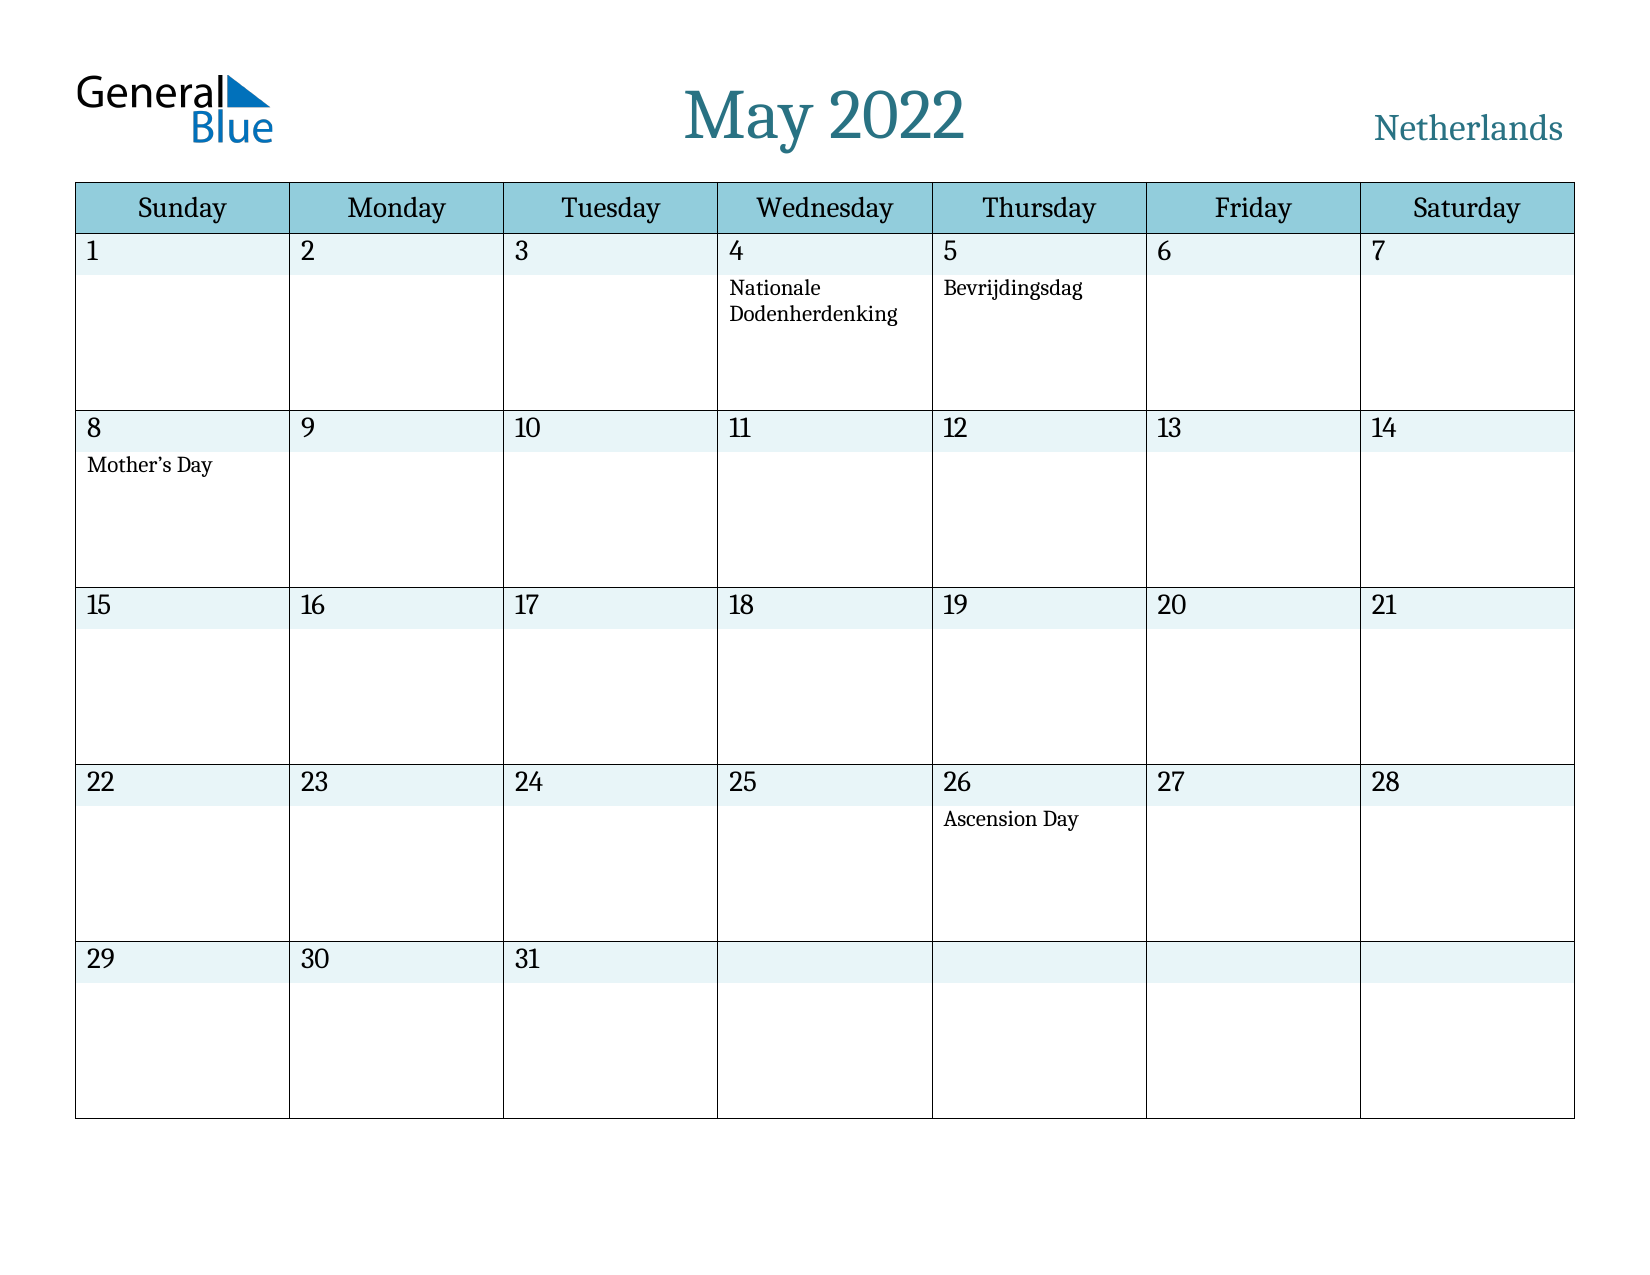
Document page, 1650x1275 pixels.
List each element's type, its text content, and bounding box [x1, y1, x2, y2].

table_header May 2022 [504, 75, 1146, 182]
table_cell 22 [76, 765, 289, 806]
table_cell [76, 983, 289, 1118]
table_cell [718, 983, 932, 1118]
table_cell 8 [76, 411, 289, 452]
table_cell [933, 452, 1146, 587]
table_cell 5 [933, 234, 1146, 275]
table_cell 23 [290, 765, 503, 806]
table_cell 9 [290, 411, 503, 452]
table_cell [1361, 275, 1574, 410]
table_header [76, 75, 503, 182]
table_header Netherlands [1146, 75, 1574, 182]
table_cell Thursday [933, 183, 1146, 233]
table_cell Ascension Day [933, 806, 1146, 941]
table_cell 4 [718, 234, 932, 275]
table_cell [290, 452, 503, 587]
table_cell Nationale Dodenherdenking [718, 275, 932, 410]
table_cell Saturday [1361, 183, 1574, 233]
table_cell [290, 983, 503, 1118]
table_cell 27 [1147, 765, 1360, 806]
table_cell 19 [933, 588, 1146, 629]
table_cell 6 [1147, 234, 1360, 275]
table_cell [1361, 942, 1574, 983]
table_cell 10 [504, 411, 717, 452]
table_cell 21 [1361, 588, 1574, 629]
table_cell 29 [76, 942, 289, 983]
table_cell [504, 983, 717, 1118]
table_cell [718, 942, 932, 983]
table_cell [718, 452, 932, 587]
table_cell [933, 942, 1146, 983]
table_cell [933, 629, 1146, 764]
table_cell 3 [504, 234, 717, 275]
table_cell 18 [718, 588, 932, 629]
table_cell [718, 629, 932, 764]
table_cell 14 [1361, 411, 1574, 452]
table_cell 1 [76, 234, 289, 275]
table_cell [1361, 629, 1574, 764]
table_cell [1147, 275, 1360, 410]
table_cell 31 [504, 942, 717, 983]
table_cell Sunday [76, 183, 289, 233]
table_cell 15 [76, 588, 289, 629]
table_cell [504, 806, 717, 941]
table_cell [1361, 983, 1574, 1118]
table_cell Friday [1147, 183, 1360, 233]
table_cell 24 [504, 765, 717, 806]
table_cell [504, 629, 717, 764]
table_cell [1147, 942, 1360, 983]
table_cell [933, 983, 1146, 1118]
table_cell 30 [290, 942, 503, 983]
table_cell [504, 275, 717, 410]
table_cell [504, 452, 717, 587]
table_cell [718, 806, 932, 941]
table_cell 17 [504, 588, 717, 629]
table_cell [1361, 452, 1574, 587]
table_cell [1147, 806, 1360, 941]
table_cell Monday [290, 183, 503, 233]
table_cell [290, 806, 503, 941]
table_cell [76, 806, 289, 941]
table_cell 13 [1147, 411, 1360, 452]
table_cell Mother’s Day [76, 452, 289, 587]
table_cell [290, 629, 503, 764]
table_cell 11 [718, 411, 932, 452]
table_cell [290, 275, 503, 410]
table_cell 7 [1361, 234, 1574, 275]
table_cell [76, 629, 289, 764]
picture [77, 75, 273, 143]
table_cell [1147, 629, 1360, 764]
table_cell 2 [290, 234, 503, 275]
table_cell 16 [290, 588, 503, 629]
table_cell [1147, 452, 1360, 587]
table_cell [1147, 983, 1360, 1118]
table_cell Wednesday [718, 183, 932, 233]
table_cell [1361, 806, 1574, 941]
table_cell 12 [933, 411, 1146, 452]
table_cell 26 [933, 765, 1146, 806]
table_cell Bevrijdingsdag [933, 275, 1146, 410]
table_cell 25 [718, 765, 932, 806]
table_cell 28 [1361, 765, 1574, 806]
table_cell [76, 275, 289, 410]
table_cell 20 [1147, 588, 1360, 629]
table_cell Tuesday [504, 183, 717, 233]
